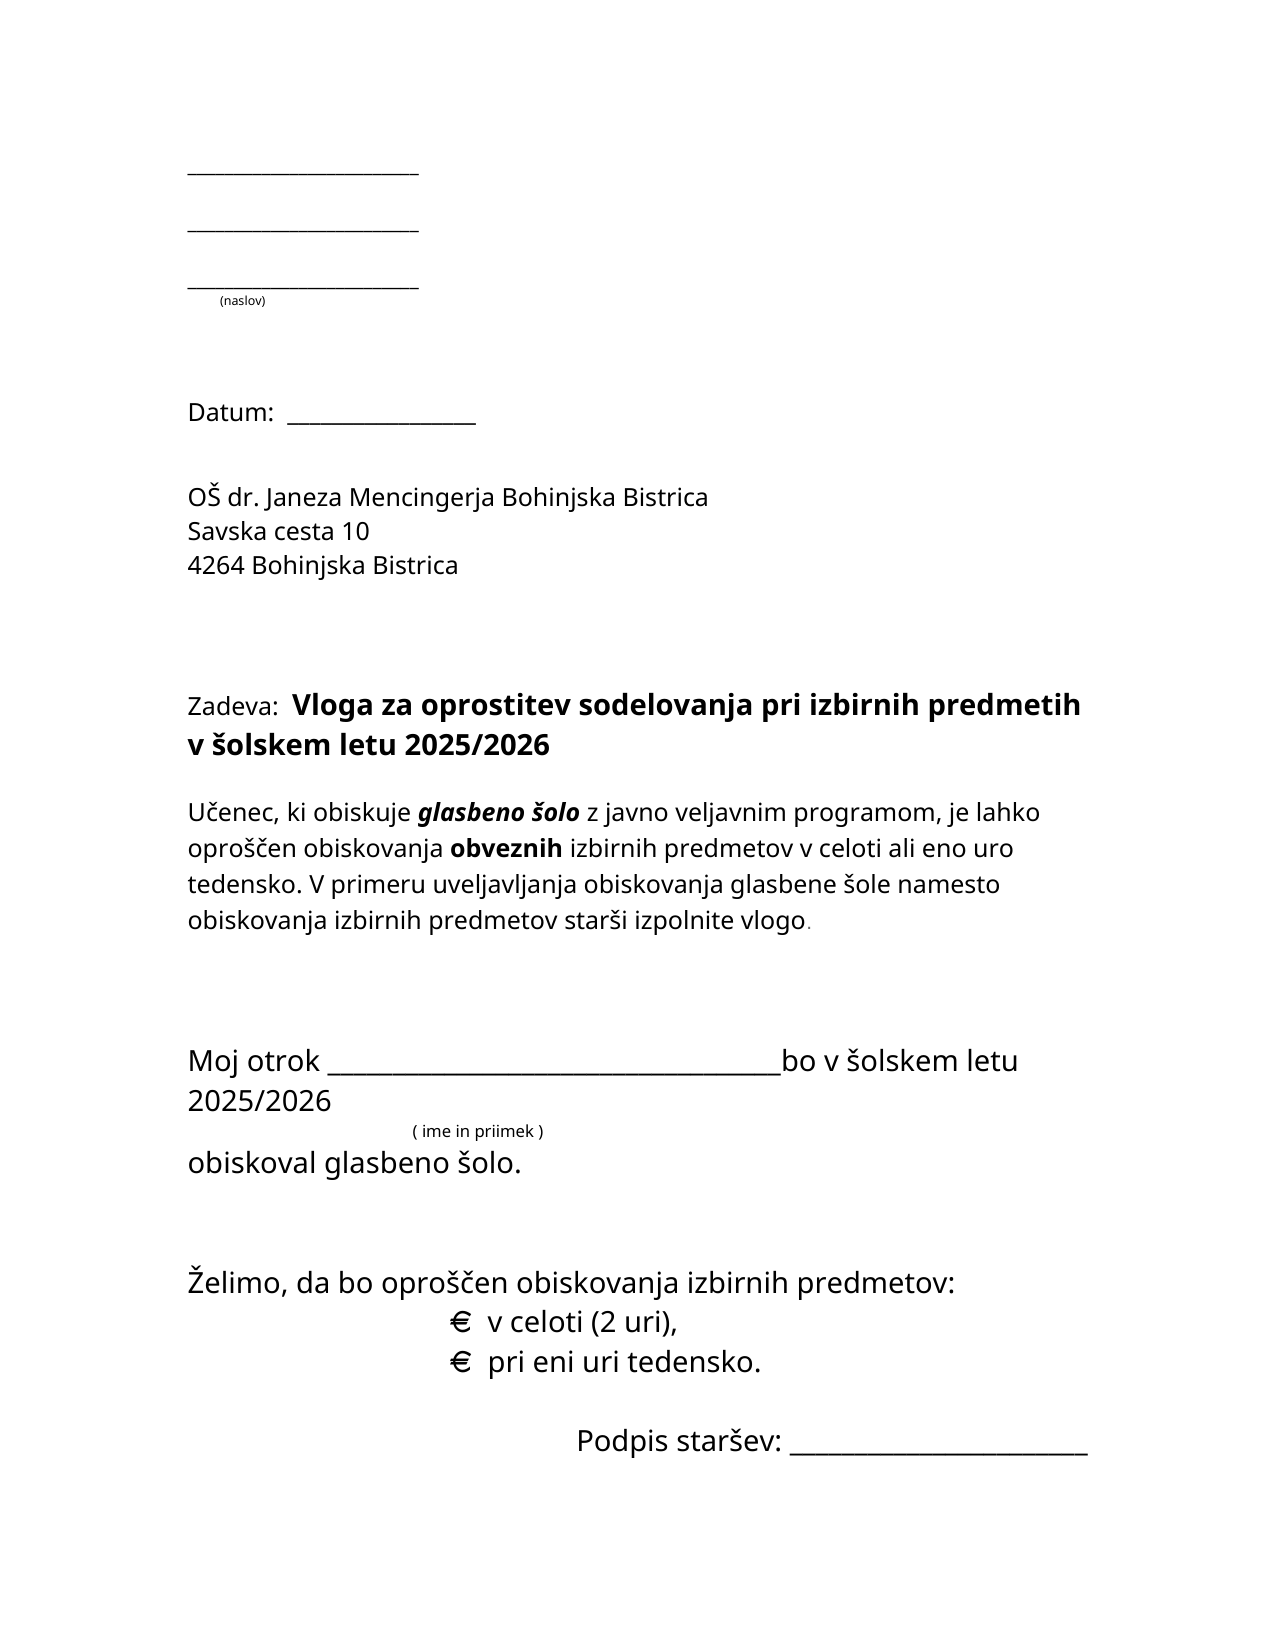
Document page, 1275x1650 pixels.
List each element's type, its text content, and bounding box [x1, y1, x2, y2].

text Savska cesta 10 [187, 514, 1087, 548]
text Podpis staršev: _______________________ [187, 1421, 1087, 1460]
text 4264 Bohinjska Bistrica [187, 548, 1087, 582]
list v celoti (2 uri), [450, 1302, 1087, 1341]
text OŠ dr. Janeza Mencingerja Bohinjska Bistrica [187, 480, 1087, 514]
text _________________________ [187, 150, 1087, 178]
text _________________________ [187, 264, 1087, 292]
text Želimo, da bo oproščen obiskovanja izbirnih predmetov: [187, 1262, 1087, 1302]
text ( ime in priimek ) [337, 1120, 1087, 1143]
text Datum: _________________ [187, 394, 1087, 428]
list pri eni uri tedensko. [450, 1341, 1087, 1381]
text _________________________ [187, 207, 1087, 235]
text (naslov) [187, 292, 1087, 309]
text Moj otrok ___________________________________bo v šolskem letu 2025/2026 [187, 1041, 1087, 1120]
text obiskoval glasbeno šolo. [187, 1143, 1087, 1182]
text Učenec, ki obiskuje glasbeno šolo z javno veljavnim programom, je lahko oproščen obiskovanja obveznih izbirnih predmetov v celoti ali eno uro tedensko. V primeru uveljavljanja obiskovanja glasbene šole namesto obiskovanja izbirnih predmetov starši izpolnite vlogo. [187, 793, 1087, 936]
text Zadeva: Vloga za oprostitev sodelovanja pri izbirnih predmetih v šolskem letu 2025/2026 [187, 684, 1087, 763]
